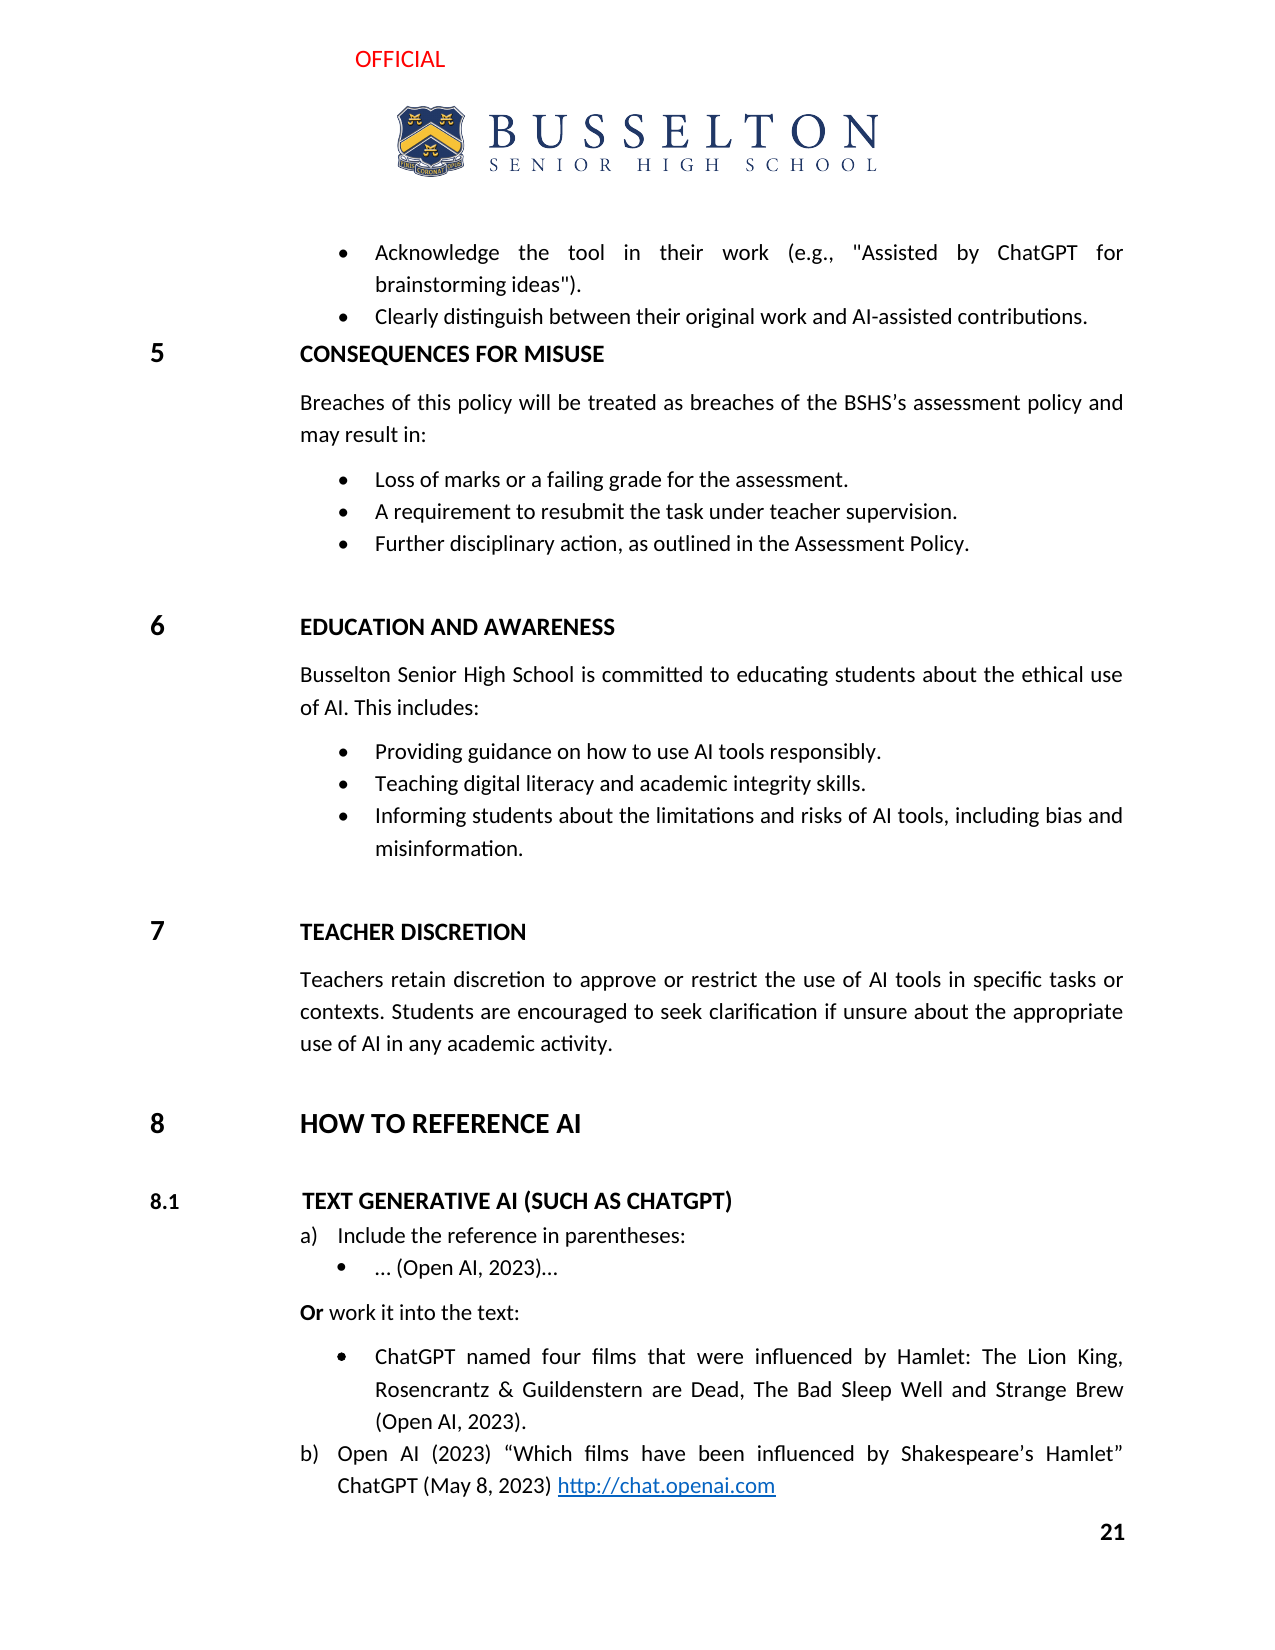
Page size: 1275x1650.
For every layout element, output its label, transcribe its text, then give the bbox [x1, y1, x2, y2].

list Teaching digital literacy and academic integrity skills. [337, 769, 1125, 797]
list … (Open AI, 2023)… [337, 1253, 1125, 1281]
picture [397, 104, 878, 179]
list ChatGPT named four films that were influenced by Hamlet: The Lion King, Rosencrantz & Guildenstern are Dead, The Bad Sleep Well and Strange Brew (Open AI, 2023). [337, 1342, 1125, 1435]
list TEACHER DISCRETION [150, 912, 1125, 947]
list EDUCATION AND AWARENESS [150, 607, 1125, 643]
list Clearly distinguish between their original work and AI-assisted contributions. [337, 302, 1125, 330]
list A requirement to resubmit the task under teacher supervision. [337, 497, 1125, 525]
text Teachers retain discretion to approve or restrict the use of AI tools in specific tasks or contexts. Students are encouraged to seek clarification if unsure about the appropriate use of AI in any academic activity. [300, 965, 1125, 1057]
list HOW TO REFERENCE AI [150, 1106, 1125, 1141]
list TEXT GENERATIVE AI (SUCH AS CHATGPT) [150, 1185, 1125, 1216]
list CONSEQUENCES FOR MISUSE [150, 334, 1125, 370]
list Include the reference in parentheses: [300, 1221, 1125, 1249]
text Or work it into the text: [300, 1298, 1125, 1326]
list Loss of marks or a failing grade for the assessment. [337, 465, 1125, 493]
list Providing guidance on how to use AI tools responsibly. [337, 737, 1125, 765]
text Breaches of this policy will be treated as breaches of the BSHS’s assessment policy and may result in: [300, 388, 1125, 448]
list Acknowledge the tool in their work (e.g., "Assisted by ChatGPT for brainstorming ideas"). [337, 238, 1125, 298]
list Further disciplinary action, as outlined in the Assessment Policy. [337, 529, 1125, 557]
text Busselton Senior High School is committed to educating students about the ethical use of AI. This includes: [300, 660, 1125, 721]
list Informing students about the limitations and risks of AI tools, including bias and misinformation. [337, 802, 1125, 862]
list Open AI (2023) “Which films have been influenced by Shakespeare’s Hamlet” ChatGPT (May 8, 2023) http://chat.openai.com [300, 1439, 1125, 1499]
